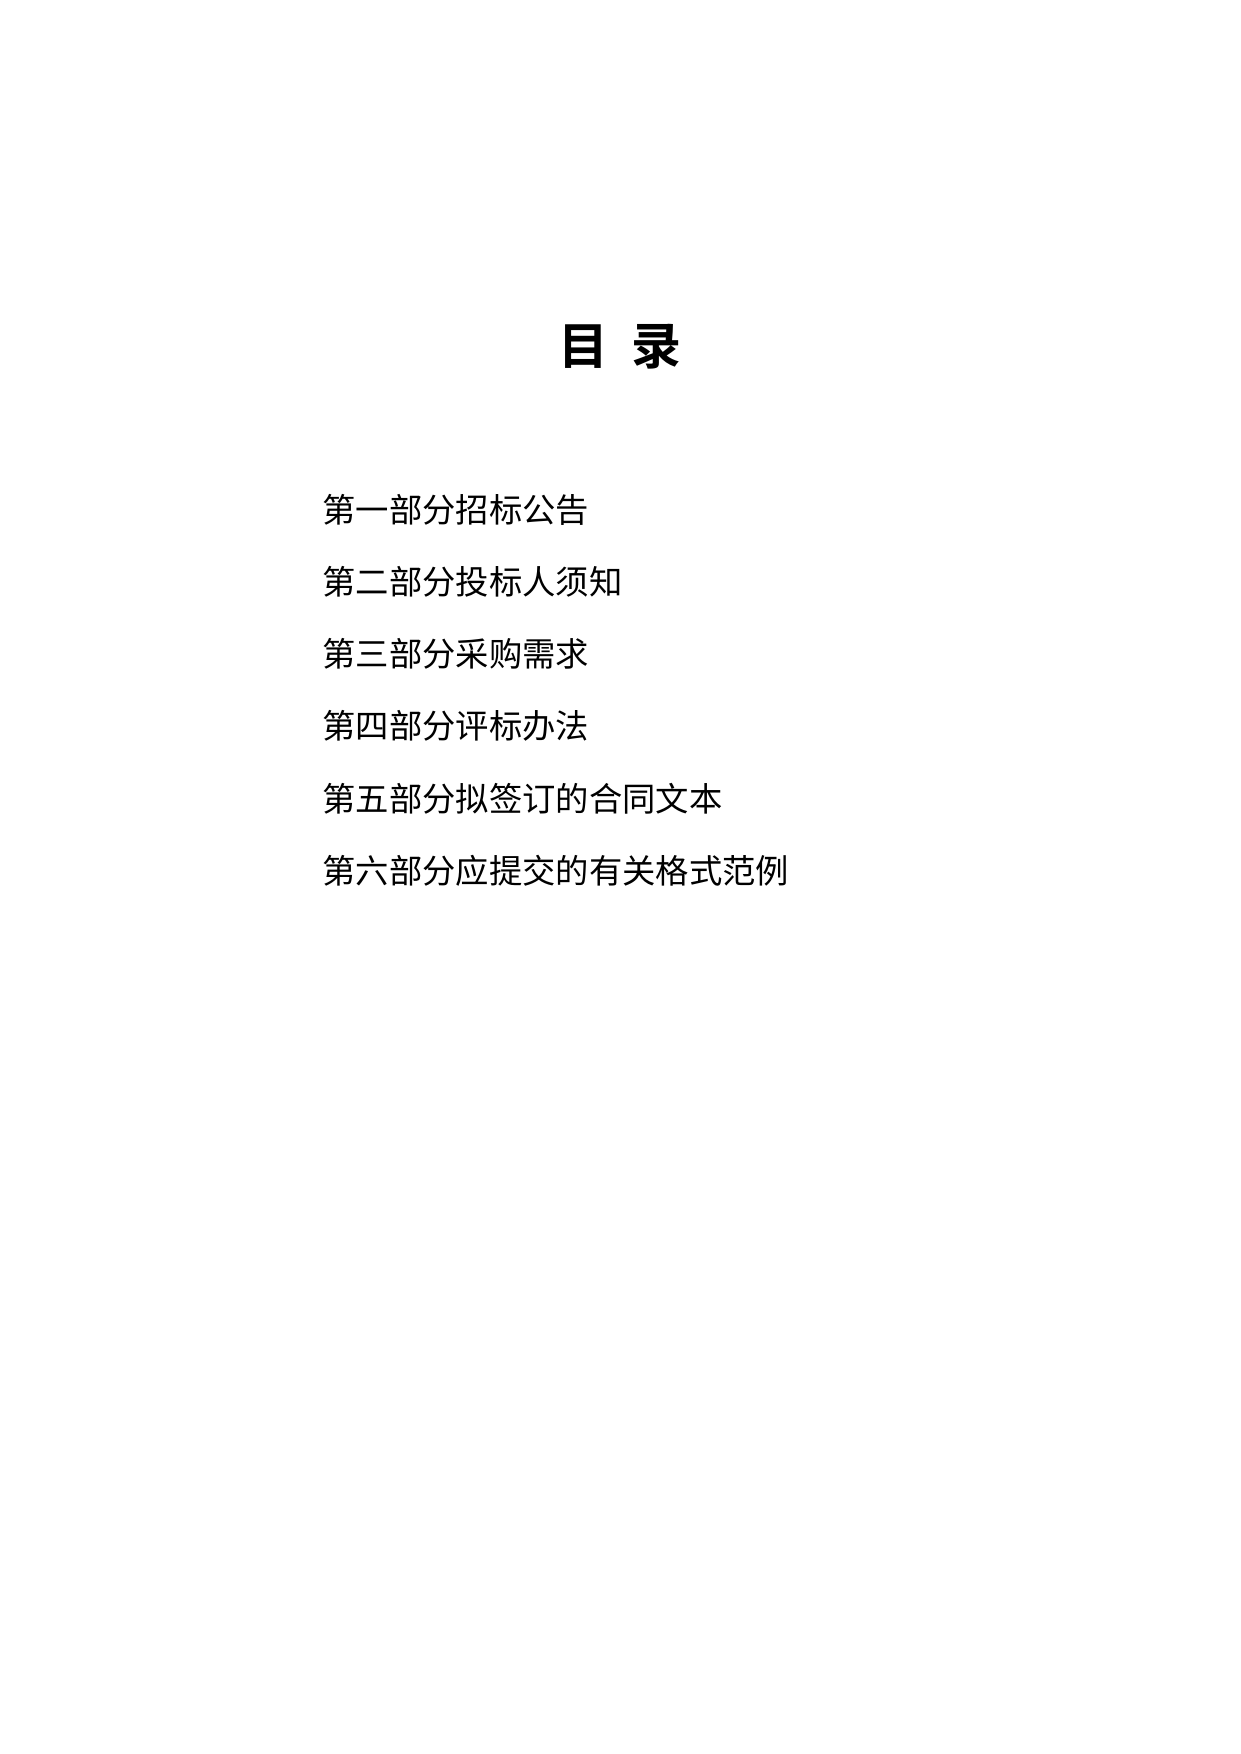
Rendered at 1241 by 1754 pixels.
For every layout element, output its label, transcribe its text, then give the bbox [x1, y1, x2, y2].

text 第五部分拟签订的合同文本 [189, 773, 1051, 821]
text 第二部分投标人须知 [189, 556, 1051, 604]
text 第一部分招标公告 [189, 483, 1051, 532]
text 第六部分应提交的有关格式范例 [189, 845, 1051, 893]
text 第三部分采购需求 [189, 628, 1051, 676]
text 目 录 [189, 307, 1051, 379]
text 第四部分评标办法 [189, 700, 1051, 748]
